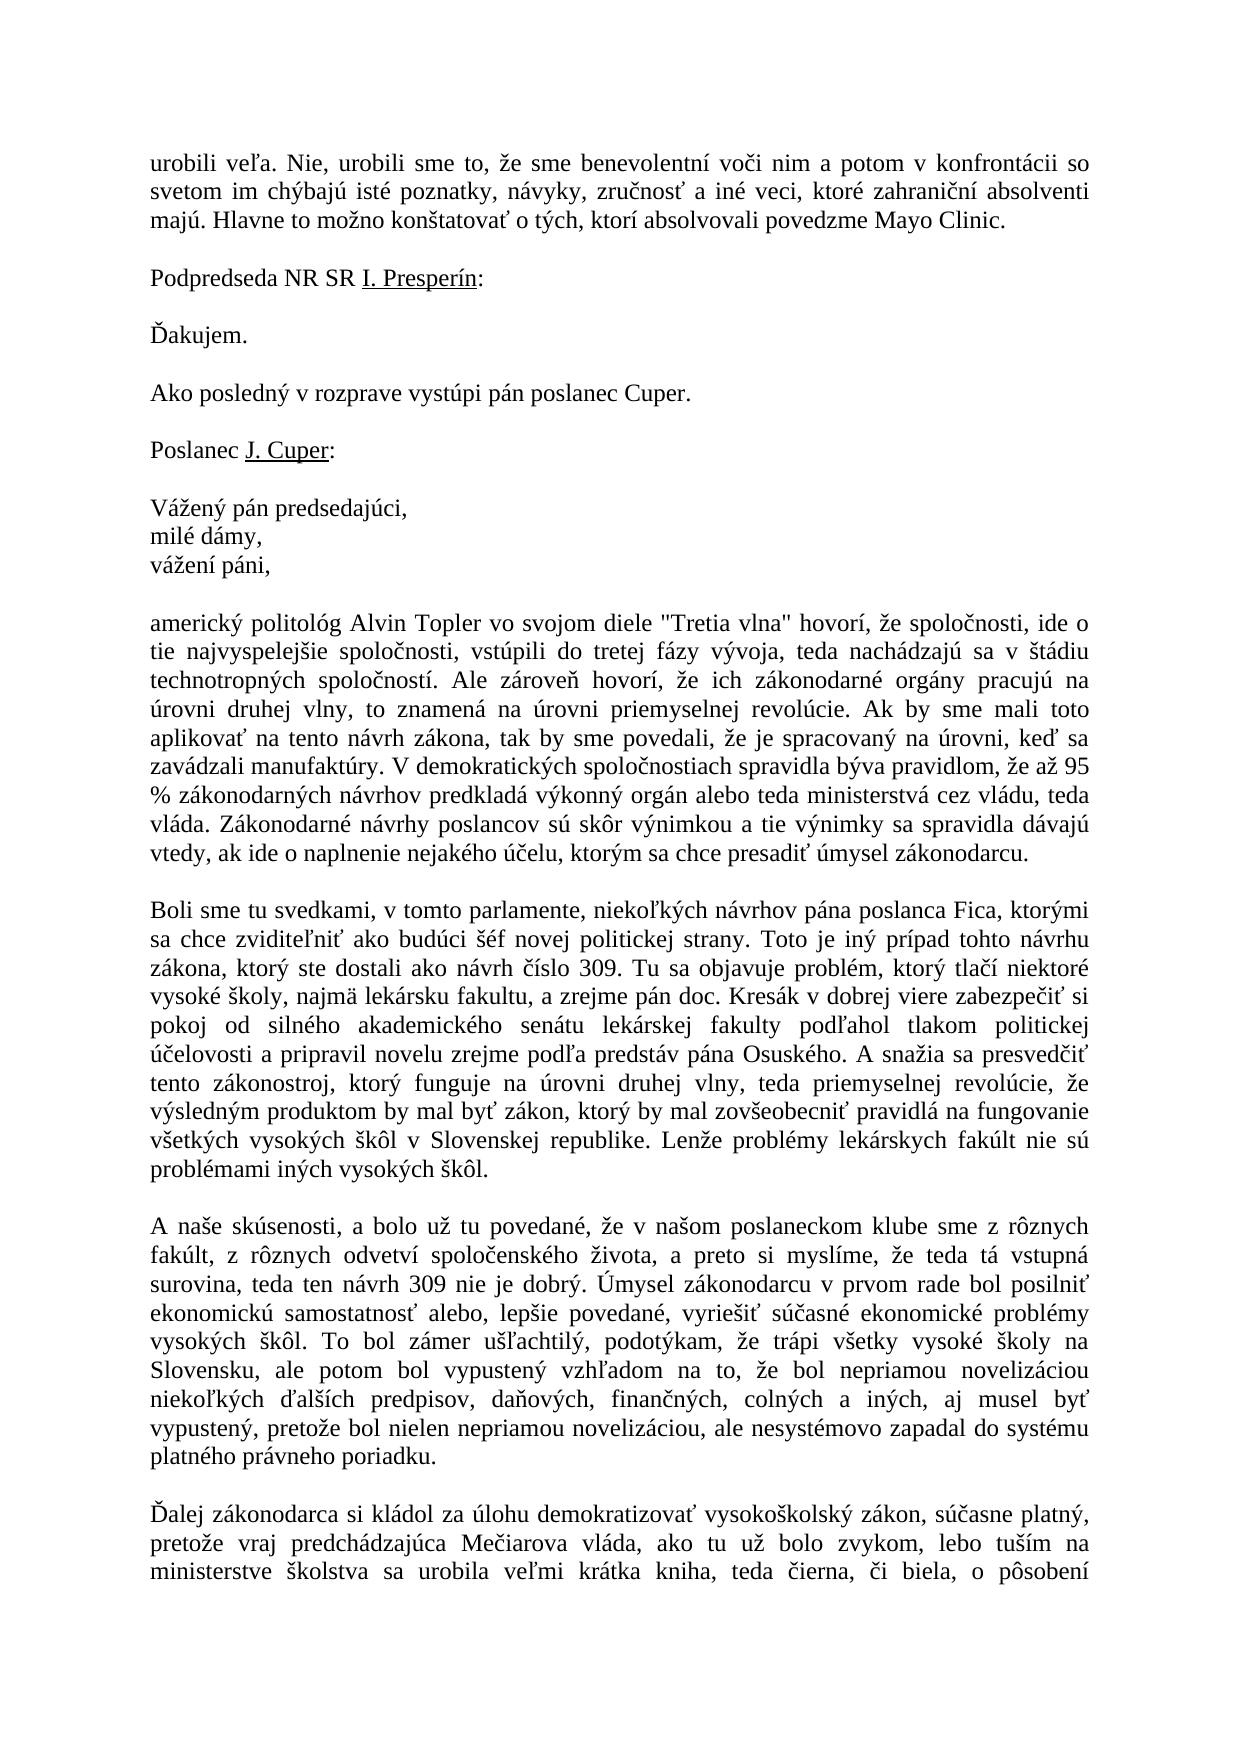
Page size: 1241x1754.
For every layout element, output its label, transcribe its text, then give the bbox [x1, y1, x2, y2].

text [150, 148, 1090, 234]
text americký politológ Alvin Topler vo svojom diele "Tretia vlna" hovorí, že spoločnosti, ide o tie najvyspelejšie spoločnosti, vstúpili do tretej fázy vývoja, teda nachádzajú sa v štádiu technotropných spoločností. Ale zároveň hovorí, že ich zákonodarné orgány pracujú na úrovni druhej vlny, to znamená na úrovni priemyselnej revolúcie. Ak by sme mali toto aplikovať na tento návrh zákona, tak by sme povedali, že je spracovaný na úrovni, keď sa zavádzali manufaktúry. V demokratických spoločnostiach spravidla býva pravidlom, že až 95 % zákonodarných návrhov predkladá výkonný orgán alebo teda ministerstvá cez vládu, teda vláda. Zákonodarné návrhy poslancov sú skôr výnimkou a tie výnimky sa spravidla dávajú vtedy, ak ide o naplnenie nejakého účelu, ktorým sa chce presadiť úmysel zákonodarcu. [150, 608, 1090, 866]
text vážení páni, [150, 550, 1090, 579]
text Podpredseda NR SR I. Presperín: [150, 263, 1090, 291]
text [150, 1499, 1090, 1585]
text milé dámy, [150, 521, 1090, 550]
text Ďakujem. [150, 320, 1090, 349]
text A naše skúsenosti, a bolo už tu povedané, že v našom poslaneckom klube sme z rôznych fakúlt, z rôznych odvetví spoločenského života, a preto si myslíme, že teda tá vstupná surovina, teda ten návrh 309 nie je dobrý. Úmysel zákonodarcu v prvom rade bol posilniť ekonomickú samostatnosť alebo, lepšie povedané, vyriešiť súčasné ekonomické problémy vysokých škôl. To bol zámer ušľachtilý, podotýkam, že trápi všetky vysoké školy na Slovensku, ale potom bol vypustený vzhľadom na to, že bol nepriamou novelizáciou niekoľkých ďalších predpisov, daňových, finančných, colných a iných, aj musel byť vypustený, pretože bol nielen nepriamou novelizáciou, ale nesystémovo zapadal do systému platného právneho poriadku. [150, 1211, 1090, 1470]
text Boli sme tu svedkami, v tomto parlamente, niekoľkých návrhov pána poslanca Fica, ktorými sa chce zviditeľniť ako budúci šéf novej politickej strany. Toto je iný prípad tohto návrhu zákona, ktorý ste dostali ako návrh číslo 309. Tu sa objavuje problém, ktorý tlačí niektoré vysoké školy, najmä lekársku fakultu, a zrejme pán doc. Kresák v dobrej viere zabezpečiť si pokoj od silného akademického senátu lekárskej fakulty podľahol tlakom politickej účelovosti a pripravil novelu zrejme podľa predstáv pána Osuského. A snažia sa presvedčiť tento zákonostroj, ktorý funguje na úrovni druhej vlny, teda priemyselnej revolúcie, že výsledným produktom by mal byť zákon, ktorý by mal zovšeobecniť pravidlá na fungovanie všetkých vysokých škôl v Slovenskej republike. Lenže problémy lekárskych fakúlt nie sú problémami iných vysokých škôl. [150, 895, 1090, 1183]
text Ako posledný v rozprave vystúpi pán poslanec Cuper. [150, 378, 1090, 406]
text Poslanec J. Cuper: [150, 435, 1090, 464]
text Vážený pán predsedajúci, [150, 493, 1090, 521]
